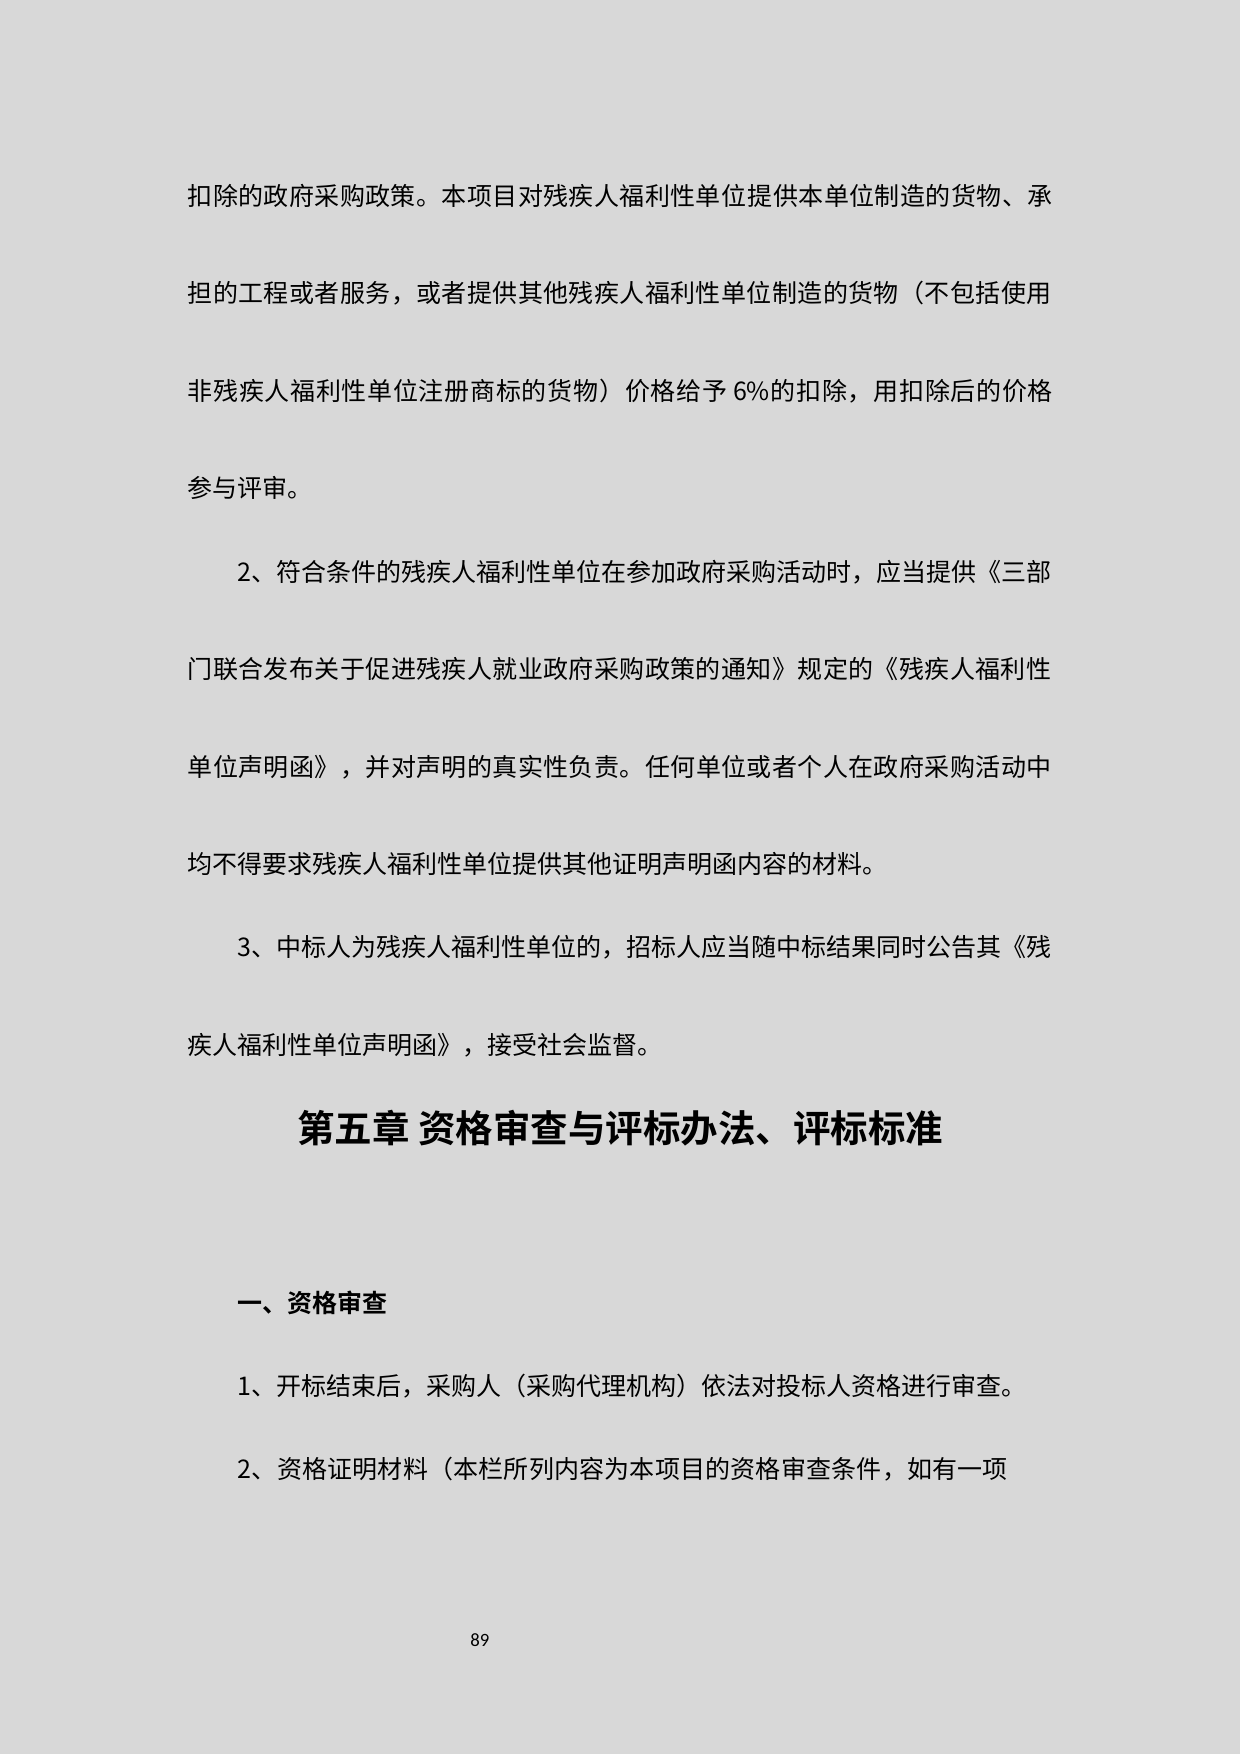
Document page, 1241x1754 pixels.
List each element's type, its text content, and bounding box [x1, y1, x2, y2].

text 2、符合条件的残疾人福利性单位在参加政府采购活动时，应当提供《三部门联合发布关于促进残疾人就业政府采购政策的通知》规定的《残疾人福利性单位声明函》，并对声明的真实性负责。任何单位或者个人在政府采购活动中均不得要求残疾人福利性单位提供其他证明声明函内容的材料。 [187, 538, 1053, 895]
text 1、开标结束后，采购人（采购代理机构）依法对投标人资格进行审查。 [187, 1352, 1053, 1417]
text 第五章 资格审查与评标办法、评标标准 [187, 1094, 1053, 1159]
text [187, 162, 1053, 519]
text 3、中标人为残疾人福利性单位的，招标人应当随中标结果同时公告其《残疾人福利性单位声明函》，接受社会监督。 [187, 913, 1053, 1076]
text 一、资格审查 [187, 1269, 1053, 1334]
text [187, 1435, 1009, 1500]
